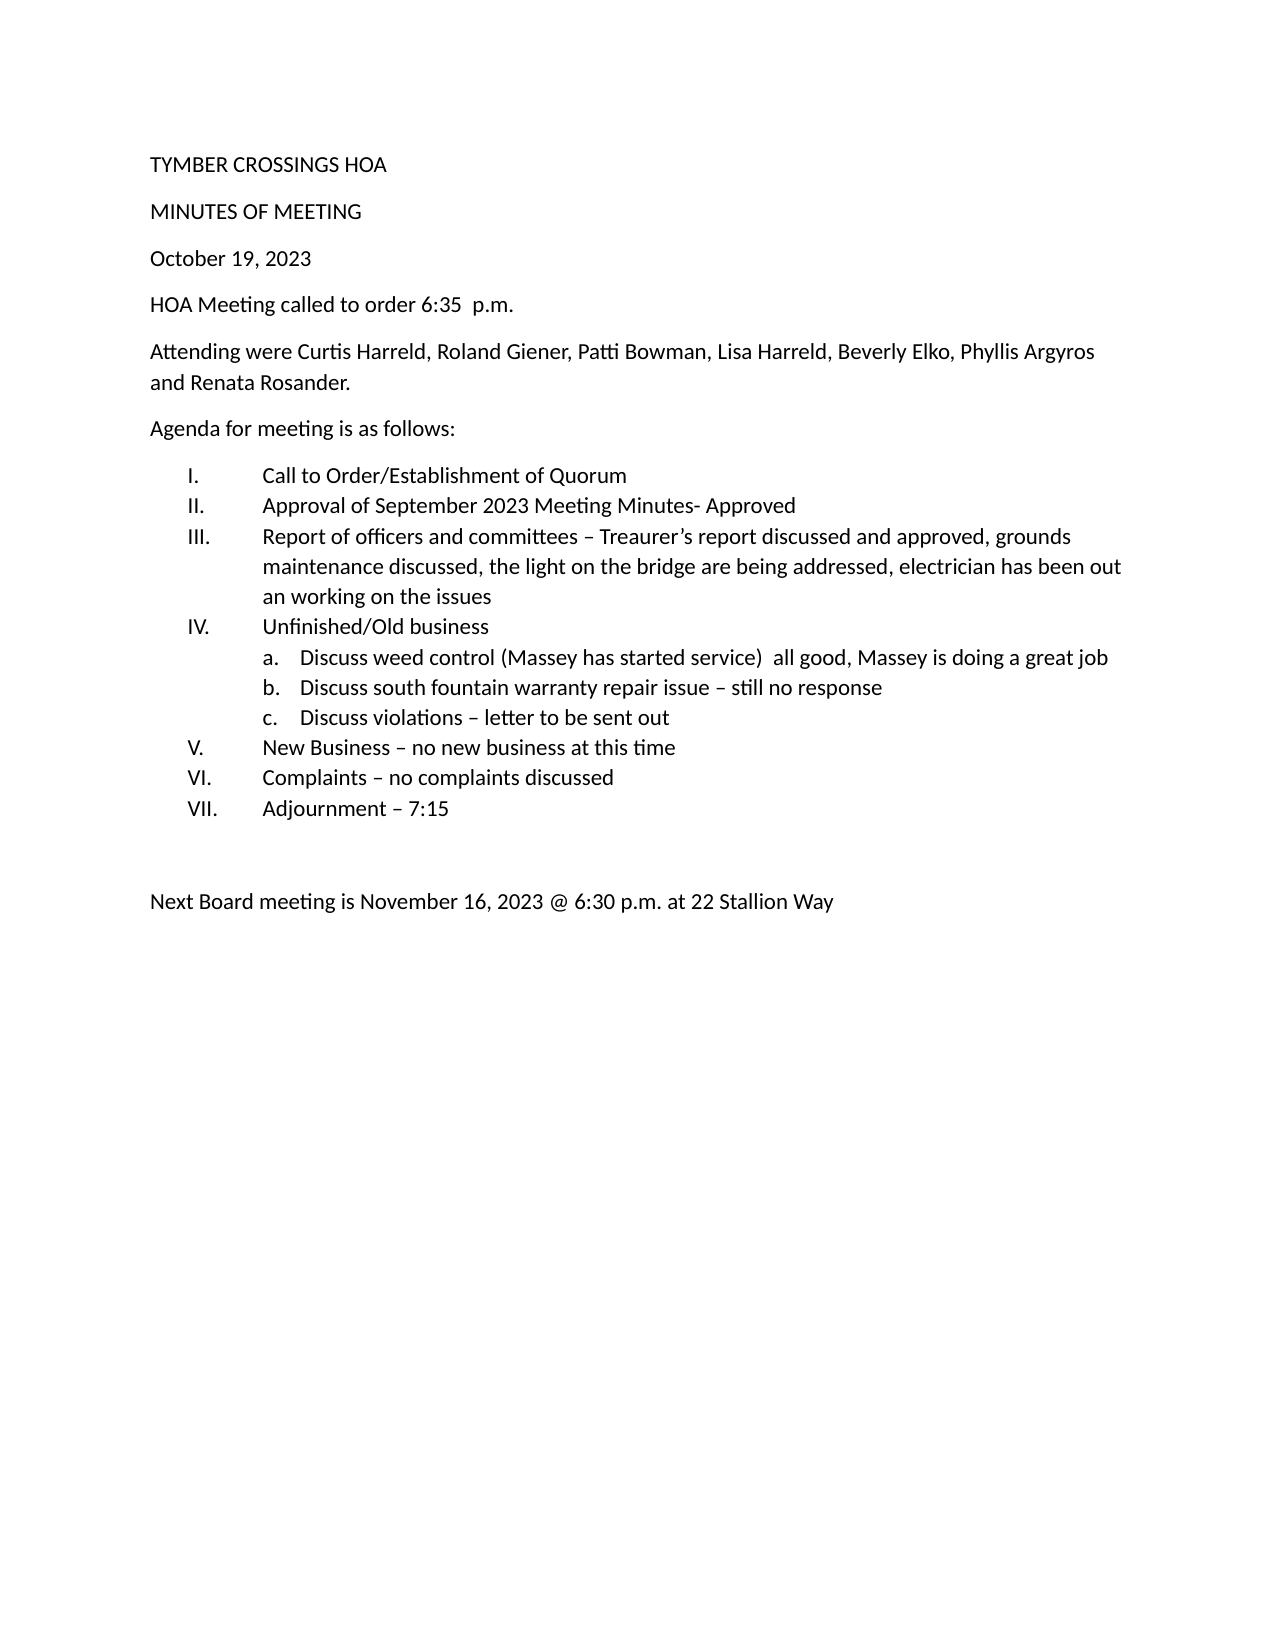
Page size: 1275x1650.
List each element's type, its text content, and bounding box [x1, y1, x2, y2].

list Adjournment – 7:15 [187, 794, 1125, 822]
text October 19, 2023 [150, 244, 1125, 272]
list Approval of September 2023 Meeting Minutes- Approved [187, 492, 1125, 520]
text Next Board meeting is November 16, 2023 @ 6:30 p.m. at 22 Stallion Way [150, 887, 1125, 916]
list Discuss south fountain warranty repair issue – still no response [262, 673, 1125, 701]
list Unfinished/Old business [187, 612, 1125, 641]
list New Business – no new business at this time [187, 733, 1125, 761]
text Attending were Curtis Harreld, Roland Giener, Patti Bowman, Lisa Harreld, Beverly Elko, Phyllis Argyros and Renata Rosander. [150, 337, 1125, 396]
list Discuss weed control (Massey has started service) all good, Massey is doing a great job [262, 643, 1125, 671]
list Discuss violations – letter to be sent out [262, 703, 1125, 731]
text MINUTES OF MEETING [150, 197, 1125, 225]
text TYMBER CROSSINGS HOA [150, 150, 1125, 178]
list Call to Order/Establishment of Quorum [187, 461, 1125, 489]
text HOA Meeting called to order 6:35 p.m. [150, 291, 1125, 319]
list Complaints – no complaints discussed [187, 763, 1125, 792]
text Agenda for meeting is as follows: [150, 414, 1125, 443]
list Report of officers and committees – Treaurer’s report discussed and approved, grounds maintenance discussed, the light on the bridge are being addressed, electrician has been out an working on the issues [187, 522, 1125, 610]
